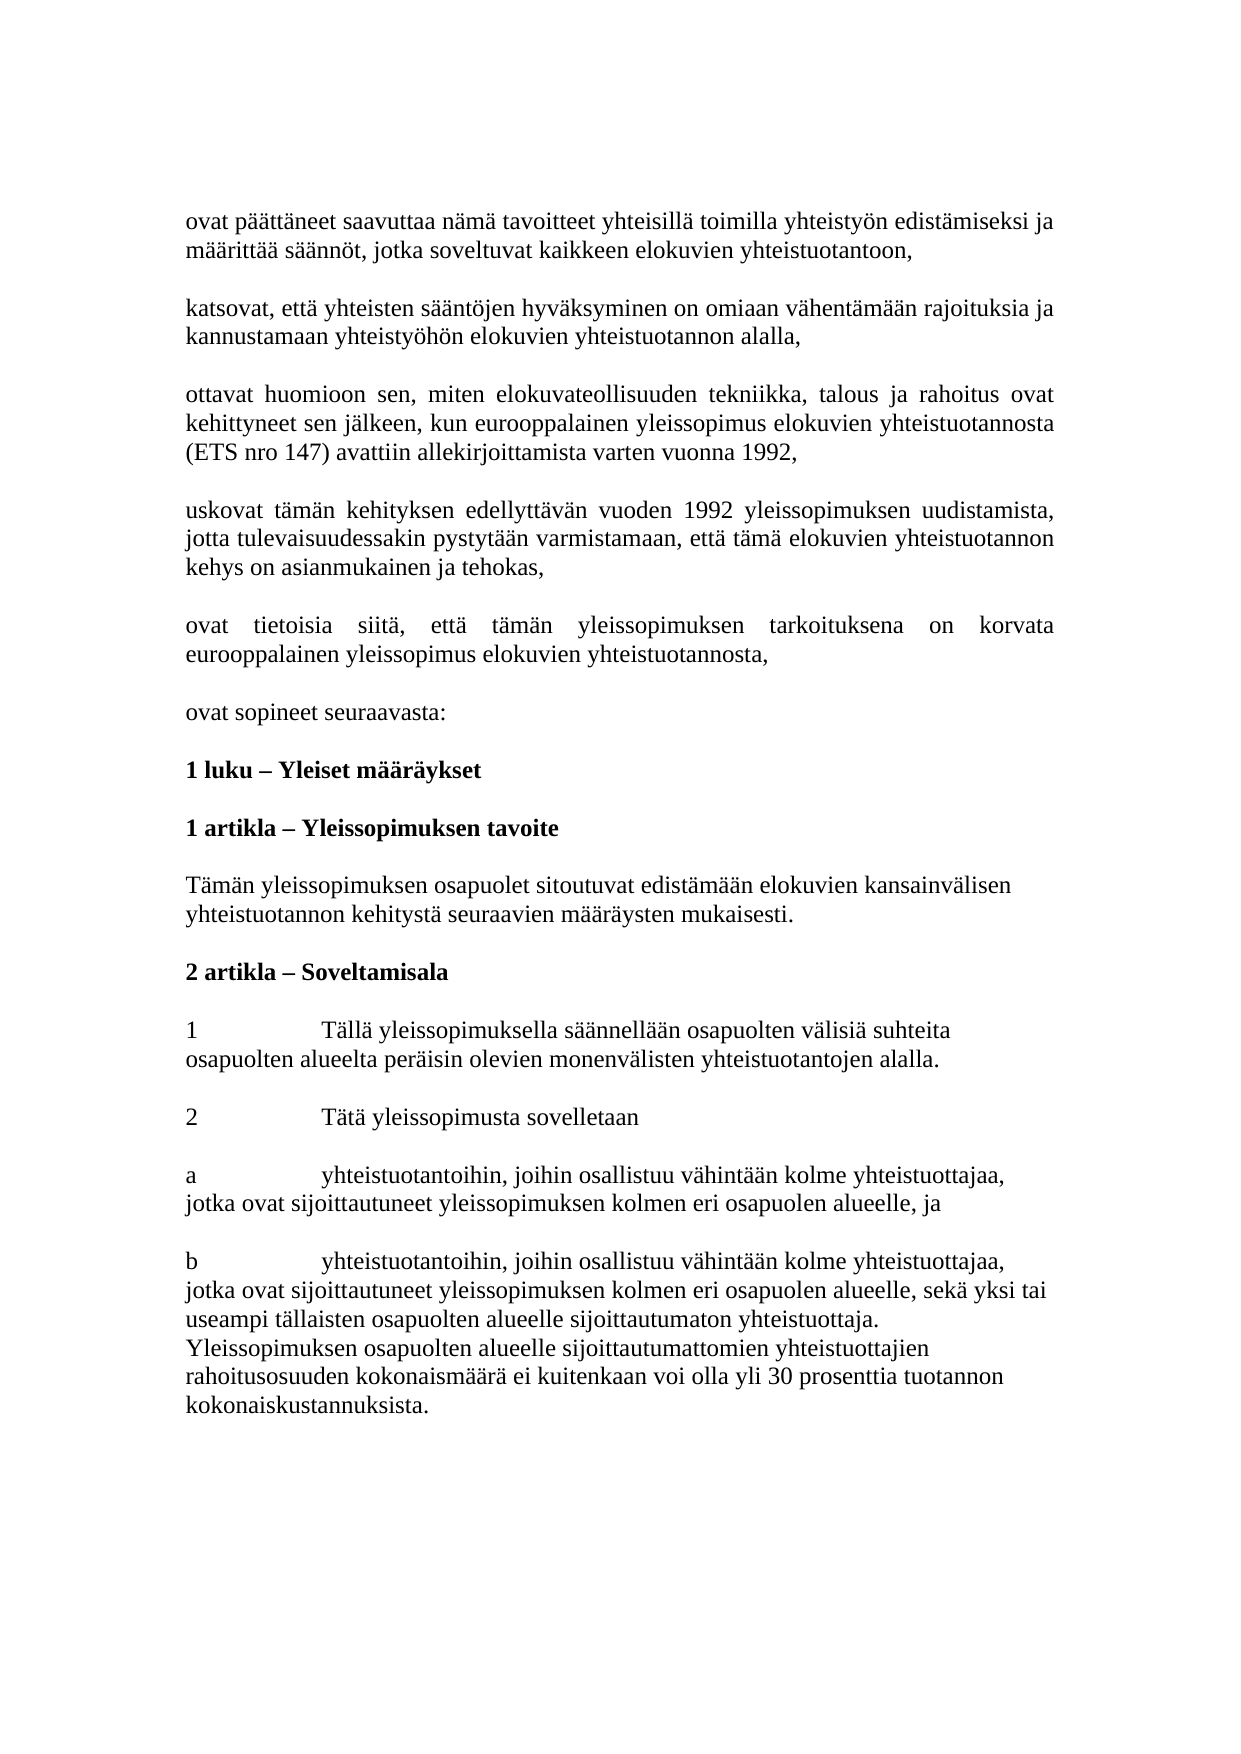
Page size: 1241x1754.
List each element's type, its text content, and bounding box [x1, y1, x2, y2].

text ovat päättäneet saavuttaa nämä tavoitteet yhteisillä toimilla yhteistyön edistämiseksi ja määrittää säännöt, jotka soveltuvat kaikkeen elokuvien yhteistuotantoon, [185, 206, 1055, 263]
text 1 Tällä yleissopimuksella säännellään osapuolten välisiä suhteita osapuolten alueelta peräisin olevien monenvälisten yhteistuotantojen alalla. [185, 1015, 1055, 1073]
text 1 luku – Yleiset määräykset [185, 755, 1055, 783]
text ovat tietoisia siitä, että tämän yleissopimuksen tarkoituksena on korvata eurooppalainen yleissopimus elokuvien yhteistuotannosta, [185, 610, 1055, 668]
text b yhteistuotantoihin, joihin osallistuu vähintään kolme yhteistuottajaa, jotka ovat sijoittautuneet yleissopimuksen kolmen eri osapuolen alueelle, sekä yksi tai useampi tällaisten osapuolten alueelle sijoittautumaton yhteistuottaja. Yleissopimuksen osapuolten alueelle sijoittautumattomien yhteistuottajien rahoitusosuuden kokonaismäärä ei kuitenkaan voi olla yli 30 prosenttia tuotannon kokonaiskustannuksista. [185, 1246, 1055, 1419]
text Tämän yleissopimuksen osapuolet sitoutuvat edistämään elokuvien kansainvälisen yhteistuotannon kehitystä seuraavien määräysten mukaisesti. [185, 871, 1055, 928]
text a yhteistuotantoihin, joihin osallistuu vähintään kolme yhteistuottajaa, jotka ovat sijoittautuneet yleissopimuksen kolmen eri osapuolen alueelle, ja [185, 1160, 1055, 1217]
text ovat sopineet seuraavasta: [185, 697, 1055, 726]
text 2 Tätä yleissopimusta sovelletaan [185, 1102, 1055, 1131]
text ottavat huomioon sen, miten elokuvateollisuuden tekniikka, talous ja rahoitus ovat kehittyneet sen jälkeen, kun eurooppalainen yleissopimus elokuvien yhteistuotannosta (ETS nro 147) avattiin allekirjoittamista varten vuonna 1992, [185, 379, 1055, 466]
text katsovat, että yhteisten sääntöjen hyväksyminen on omiaan vähentämään rajoituksia ja kannustamaan yhteistyöhön elokuvien yhteistuotannon alalla, [185, 293, 1055, 350]
text 2 artikla – Soveltamisala [185, 957, 1055, 986]
text 1 artikla – Yleissopimuksen tavoite [185, 813, 1055, 841]
text uskovat tämän kehityksen edellyttävän vuoden 1992 yleissopimuksen uudistamista, jotta tulevaisuudessakin pystytään varmistamaan, että tämä elokuvien yhteistuotannon kehys on asianmukainen ja tehokas, [185, 495, 1055, 581]
